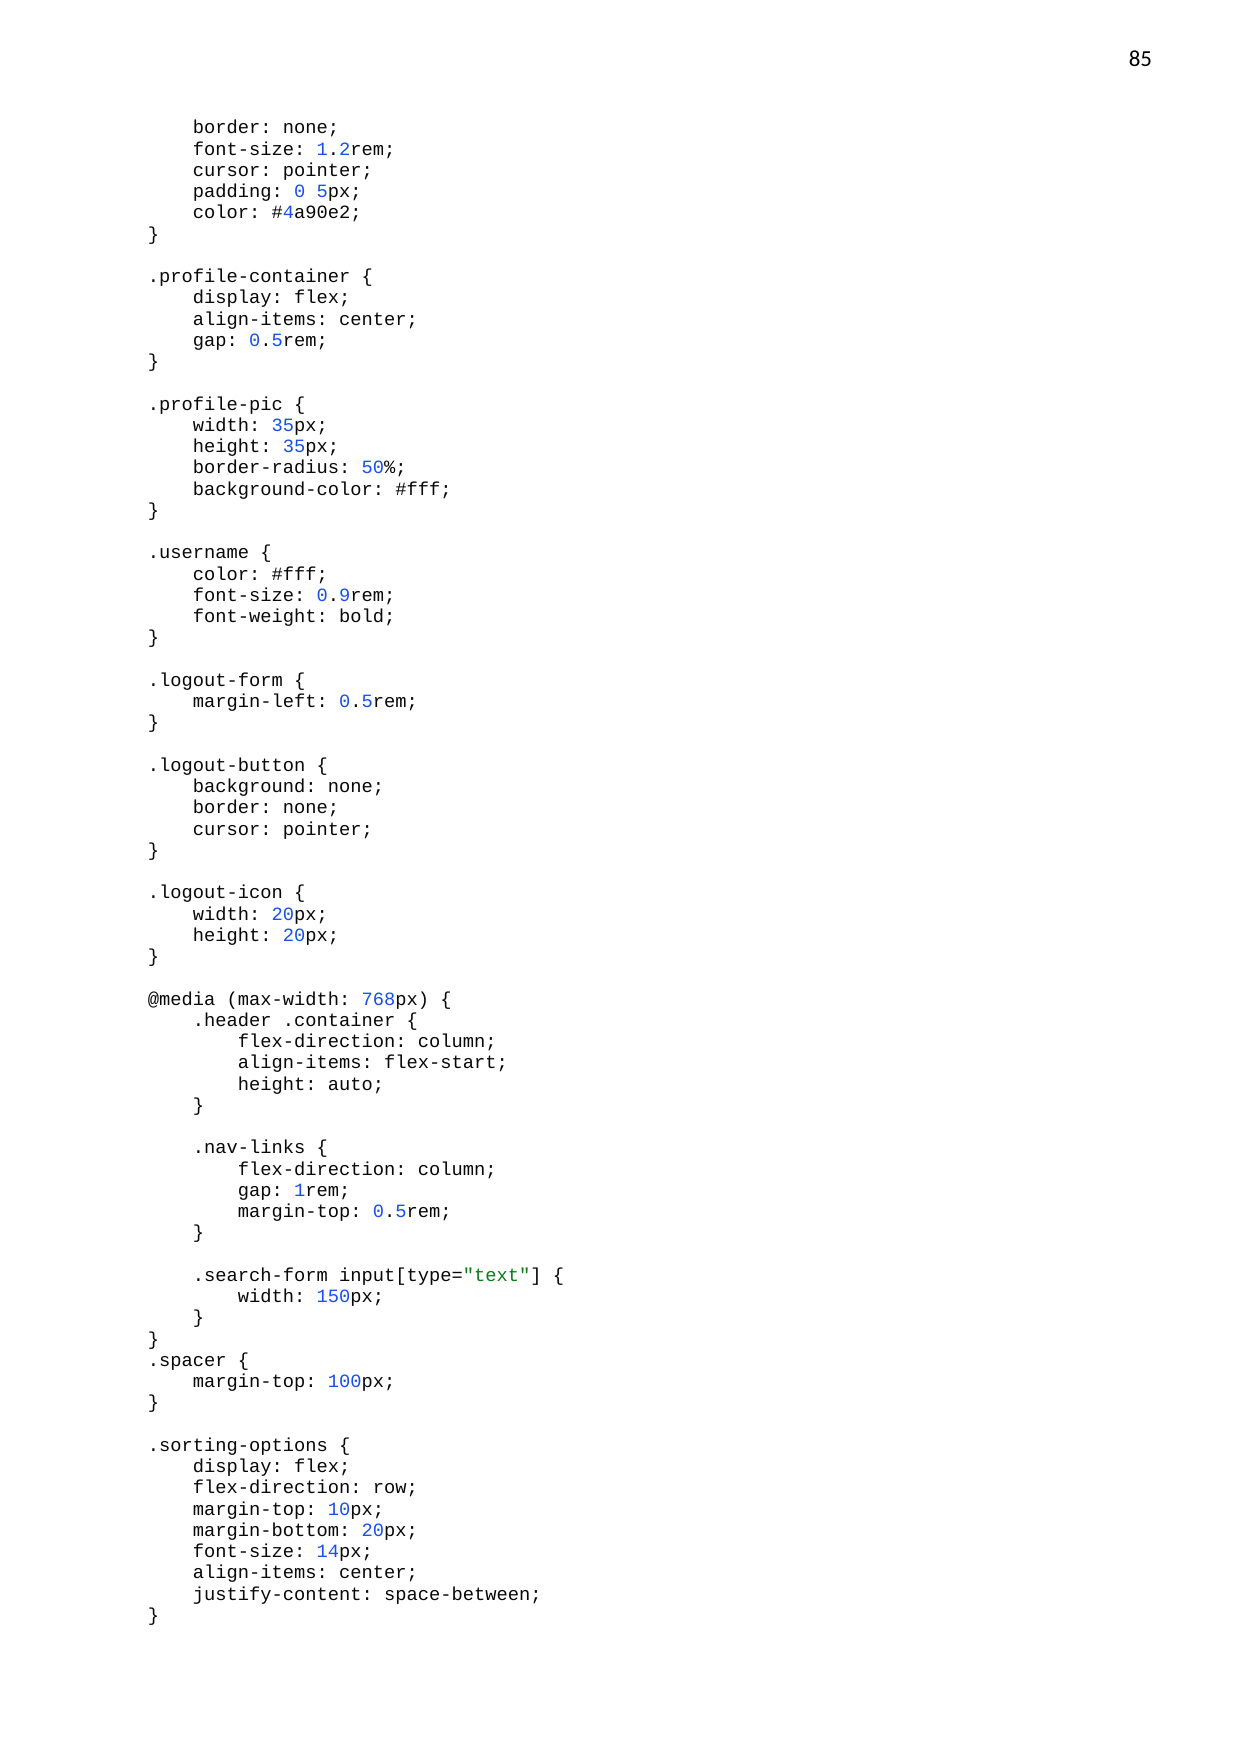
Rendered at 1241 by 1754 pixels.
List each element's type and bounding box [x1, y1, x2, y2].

text [148, 118, 1152, 1627]
